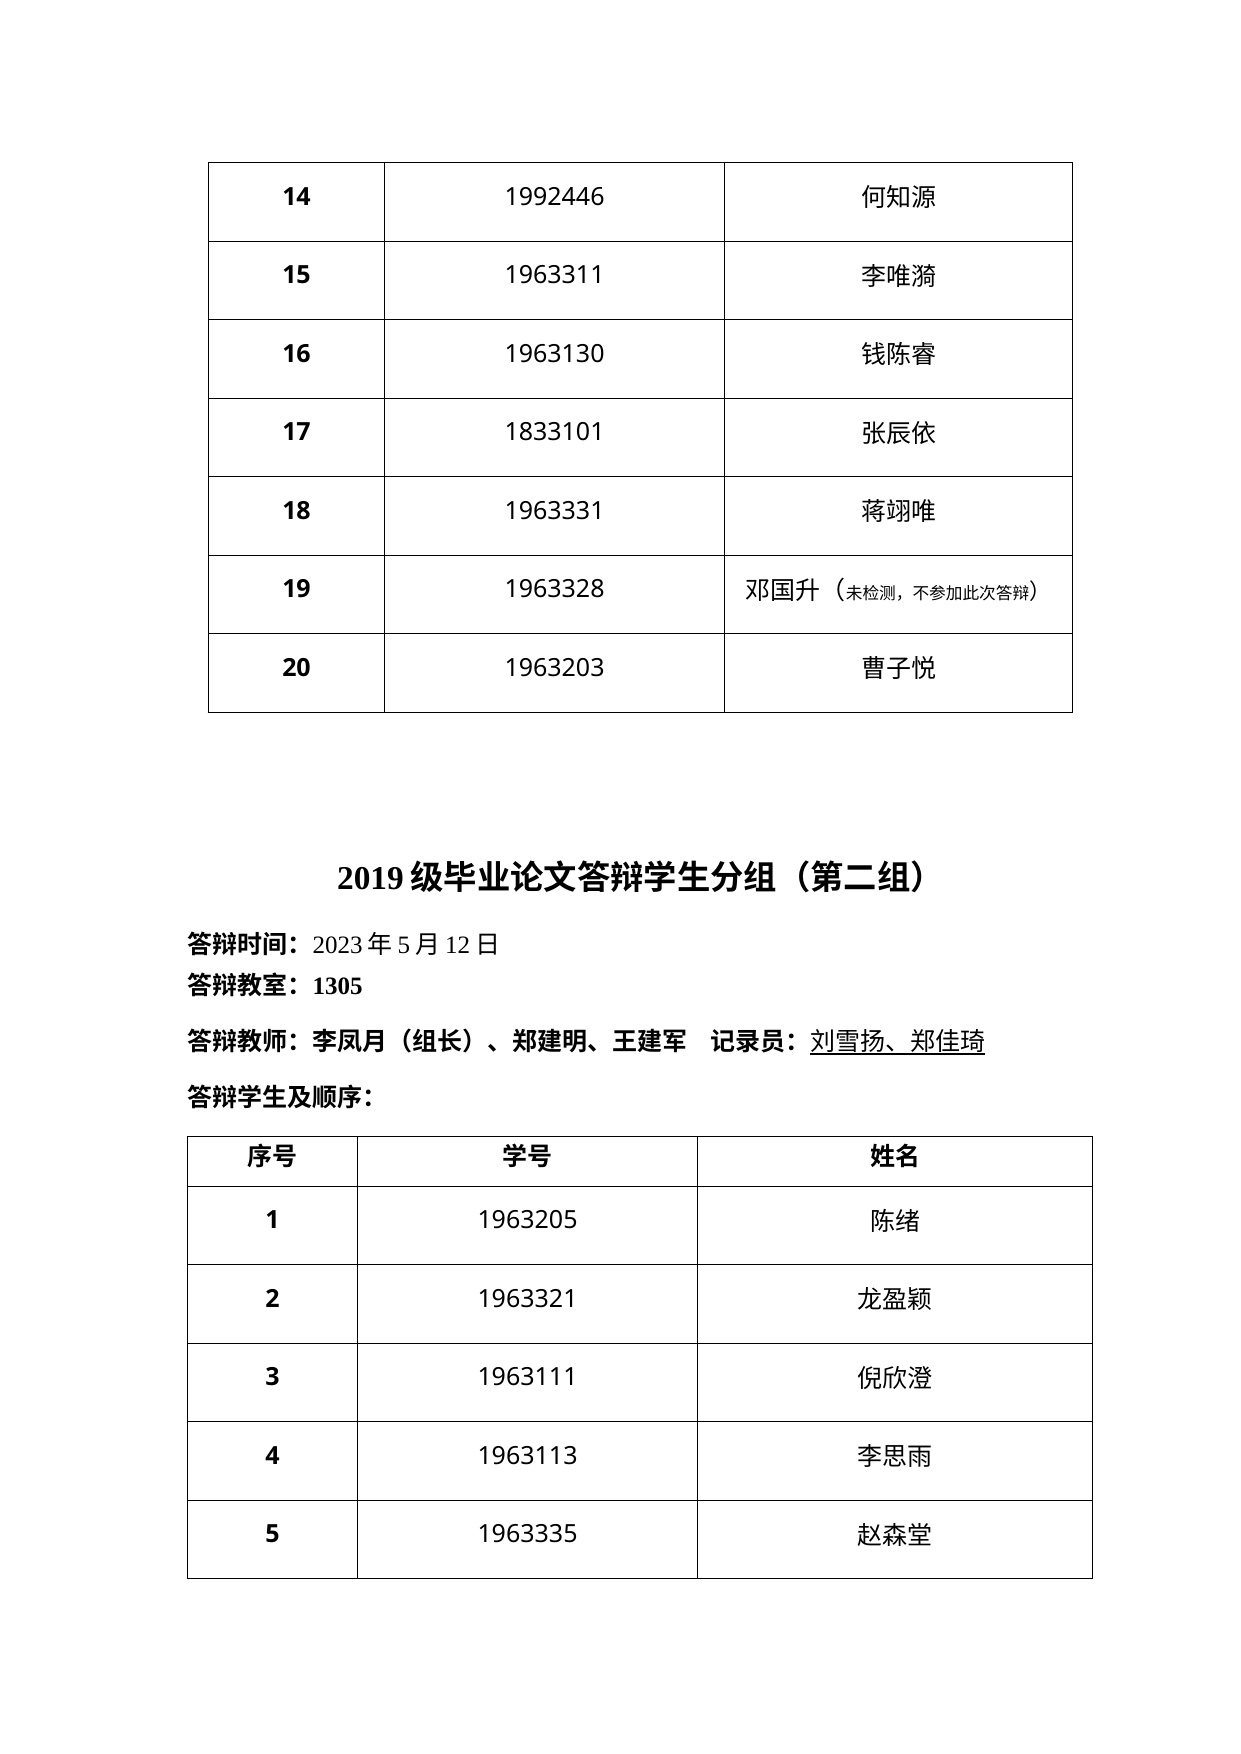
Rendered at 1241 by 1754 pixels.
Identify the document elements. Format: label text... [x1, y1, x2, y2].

table_cell 5 [188, 1501, 357, 1578]
table_cell 1963130 [385, 320, 724, 398]
table_cell 19 [209, 556, 384, 633]
table_cell 1 [188, 1187, 357, 1264]
table_cell 1963321 [358, 1265, 697, 1343]
table_cell 倪欣澄 [698, 1344, 1092, 1421]
table_cell 陈绪 [698, 1187, 1092, 1264]
table_cell 李思雨 [698, 1422, 1092, 1500]
table_cell 1963113 [358, 1422, 697, 1500]
table_cell 20 [209, 634, 384, 712]
text 答辩教室：1305 [187, 966, 1093, 1002]
table_cell 1963203 [385, 634, 724, 712]
text 答辩教师：李凤月（组长）、郑建明、王建军 记录员：刘雪扬、郑佳琦 [187, 1007, 1093, 1072]
table_cell 张辰依 [725, 399, 1072, 476]
table_cell 14 [209, 163, 384, 241]
table_cell 1963111 [358, 1344, 697, 1421]
table_cell 赵森堂 [698, 1501, 1092, 1578]
table_cell 16 [209, 320, 384, 398]
table_cell 1963328 [385, 556, 724, 633]
table_cell 3 [188, 1344, 357, 1421]
table_cell 1992446 [385, 163, 724, 241]
table_header 序号 [188, 1137, 357, 1186]
text 2019级毕业论文答辩学生分组（第二组） [187, 843, 1093, 908]
table_cell 钱陈睿 [725, 320, 1072, 398]
text 答辩学生及顺序： [187, 1078, 1093, 1114]
table_cell 17 [209, 399, 384, 476]
table_cell 1963331 [385, 477, 724, 555]
table_cell 15 [209, 242, 384, 319]
table_cell 1963205 [358, 1187, 697, 1264]
table_cell 18 [209, 477, 384, 555]
table_cell 1963311 [385, 242, 724, 319]
table_cell 4 [188, 1422, 357, 1500]
table_cell 曹子悦 [725, 634, 1072, 712]
table_cell 邓国升（未检测，不参加此次答辩） [725, 556, 1072, 633]
table_cell 2 [188, 1265, 357, 1343]
table_cell 1833101 [385, 399, 724, 476]
table_cell 何知源 [725, 163, 1072, 241]
table_cell 1963335 [358, 1501, 697, 1578]
table_cell 龙盈颖 [698, 1265, 1092, 1343]
table_cell 李唯漪 [725, 242, 1072, 319]
text 答辩时间：2023年5月12日 [187, 924, 1093, 960]
table_header 姓名 [698, 1137, 1092, 1186]
table_cell 蒋翊唯 [725, 477, 1072, 555]
table_header 学号 [358, 1137, 697, 1186]
